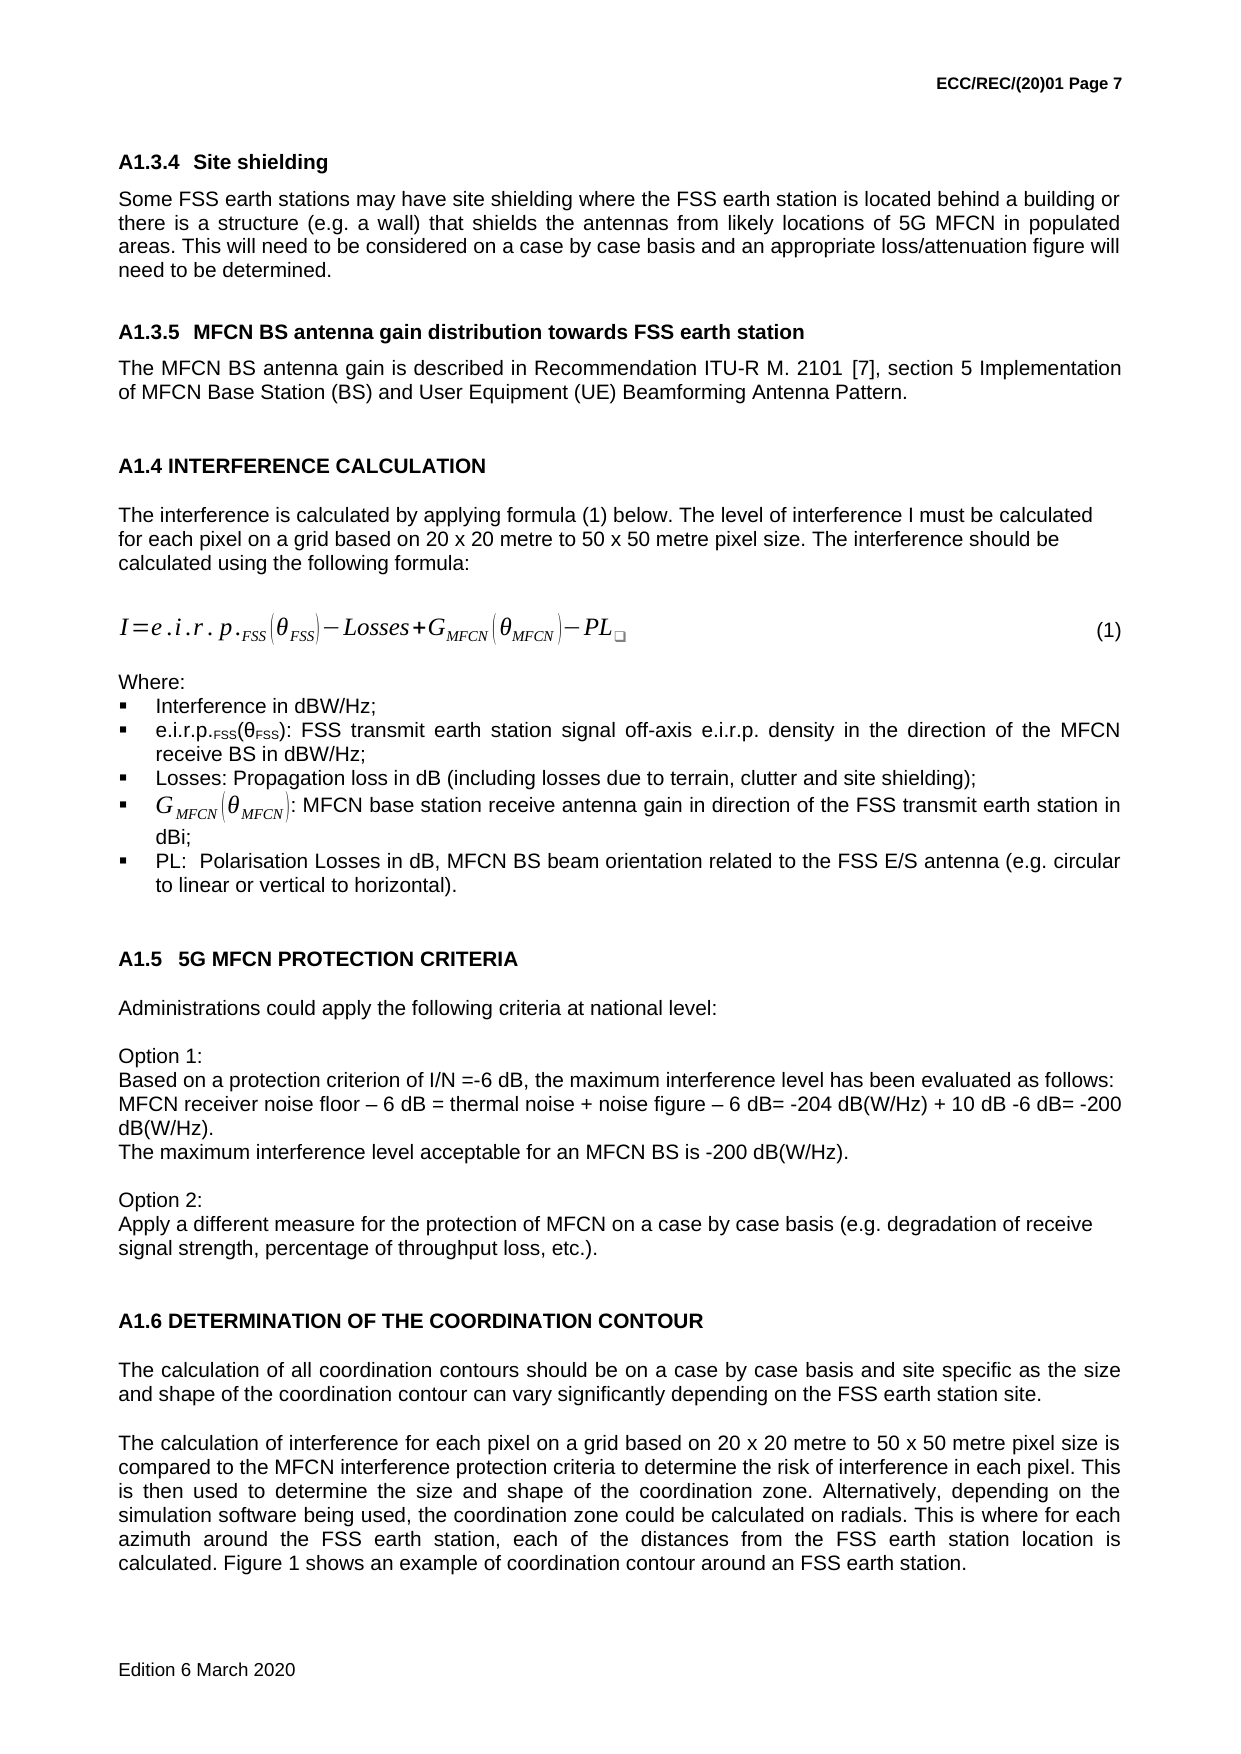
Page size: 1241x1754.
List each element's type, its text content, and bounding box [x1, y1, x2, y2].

subtitle A1.3.4 Site shielding [118, 150, 1122, 174]
text Losses: Propagation loss in dB (including losses due to terrain, clutter and site shielding); [118, 766, 1122, 790]
text The calculation of interference for each pixel on a grid based on 20 x 20 metre to 50 x 50 metre pixel size is compared to the MFCN interference protection criteria to determine the risk of interference in each pixel. This is then used to determine the size and shape of the coordination zone. Alternatively, depending on the simulation software being used, the coordination zone could be calculated on radials. This is where for each azimuth around the FSS earth station, each of the distances from the FSS earth station location is calculated. Figure 1 shows an example of coordination contour around an FSS earth station. [118, 1431, 1122, 1575]
text The calculation of all coordination contours should be on a case by case basis and site specific as the size and shape of the coordination contour can vary significantly depending on the FSS earth station site. [118, 1358, 1122, 1406]
text The interference is calculated by applying formula (1) below. The level of interference I must be calculated for each pixel on a grid based on 20 x 20 metre to 50 x 50 metre pixel size. The interference should be calculated using the following formula: [118, 503, 1122, 575]
text Where: [118, 670, 1122, 694]
text : MFCN base station receive antenna gain in direction of the FSS transmit earth station in dBi; [118, 790, 1122, 849]
text The MFCN BS antenna gain is described in Recommendation ITU-R M. 2101 [7], section 5 Implementation of MFCN Base Station (BS) and User Equipment (UE) Beamforming Antenna Pattern. [118, 356, 1122, 404]
subtitle A1.3.5 MFCN BS antenna gain distribution towards FSS earth station [118, 320, 1122, 344]
text Interference in dBW/Hz; [118, 694, 1122, 718]
text PL: Polarisation Losses in dB, MFCN BS beam orientation related to the FSS E/S antenna (e.g. circular to linear or vertical to horizontal). [118, 849, 1122, 897]
subtitle Determination of the coordination contour [118, 1309, 1122, 1333]
text Based on a protection criterion of I/N =-6 dB, the maximum interference level has been evaluated as follows: [118, 1068, 1122, 1092]
subtitle Interference calculation [118, 454, 1122, 478]
text Some FSS earth stations may have site shielding where the FSS earth station is located behind a building or there is a structure (e.g. a wall) that shields the antennas from likely locations of 5G MFCN in populated areas. This will need to be considered on a case by case basis and an appropriate loss/attenuation figure will need to be determined. [118, 186, 1122, 282]
text Option 2: [118, 1187, 1122, 1211]
text Apply a different measure for the protection of MFCN on a case by case basis (e.g. degradation of receive signal strength, percentage of throughput loss, etc.). [118, 1211, 1122, 1259]
text The maximum interference level acceptable for an MFCN BS is -200 dB(W/Hz). [118, 1139, 1122, 1163]
text Administrations could apply the following criteria at national level: [118, 996, 1122, 1020]
text (1) [118, 611, 1122, 646]
subtitle 5G MFCN protection criteria [118, 947, 1122, 971]
text Option 1: [118, 1044, 1122, 1068]
text MFCN receiver noise floor – 6 dB = thermal noise + noise figure – 6 dB= -204 dB(W/Hz) + 10 dB -6 dB= -200 dB(W/Hz). [118, 1092, 1122, 1139]
text e.i.r.p.FSS(θFSS): FSS transmit earth station signal off-axis e.i.r.p. density in the direction of the MFCN receive BS in dBW/Hz; [118, 718, 1122, 766]
